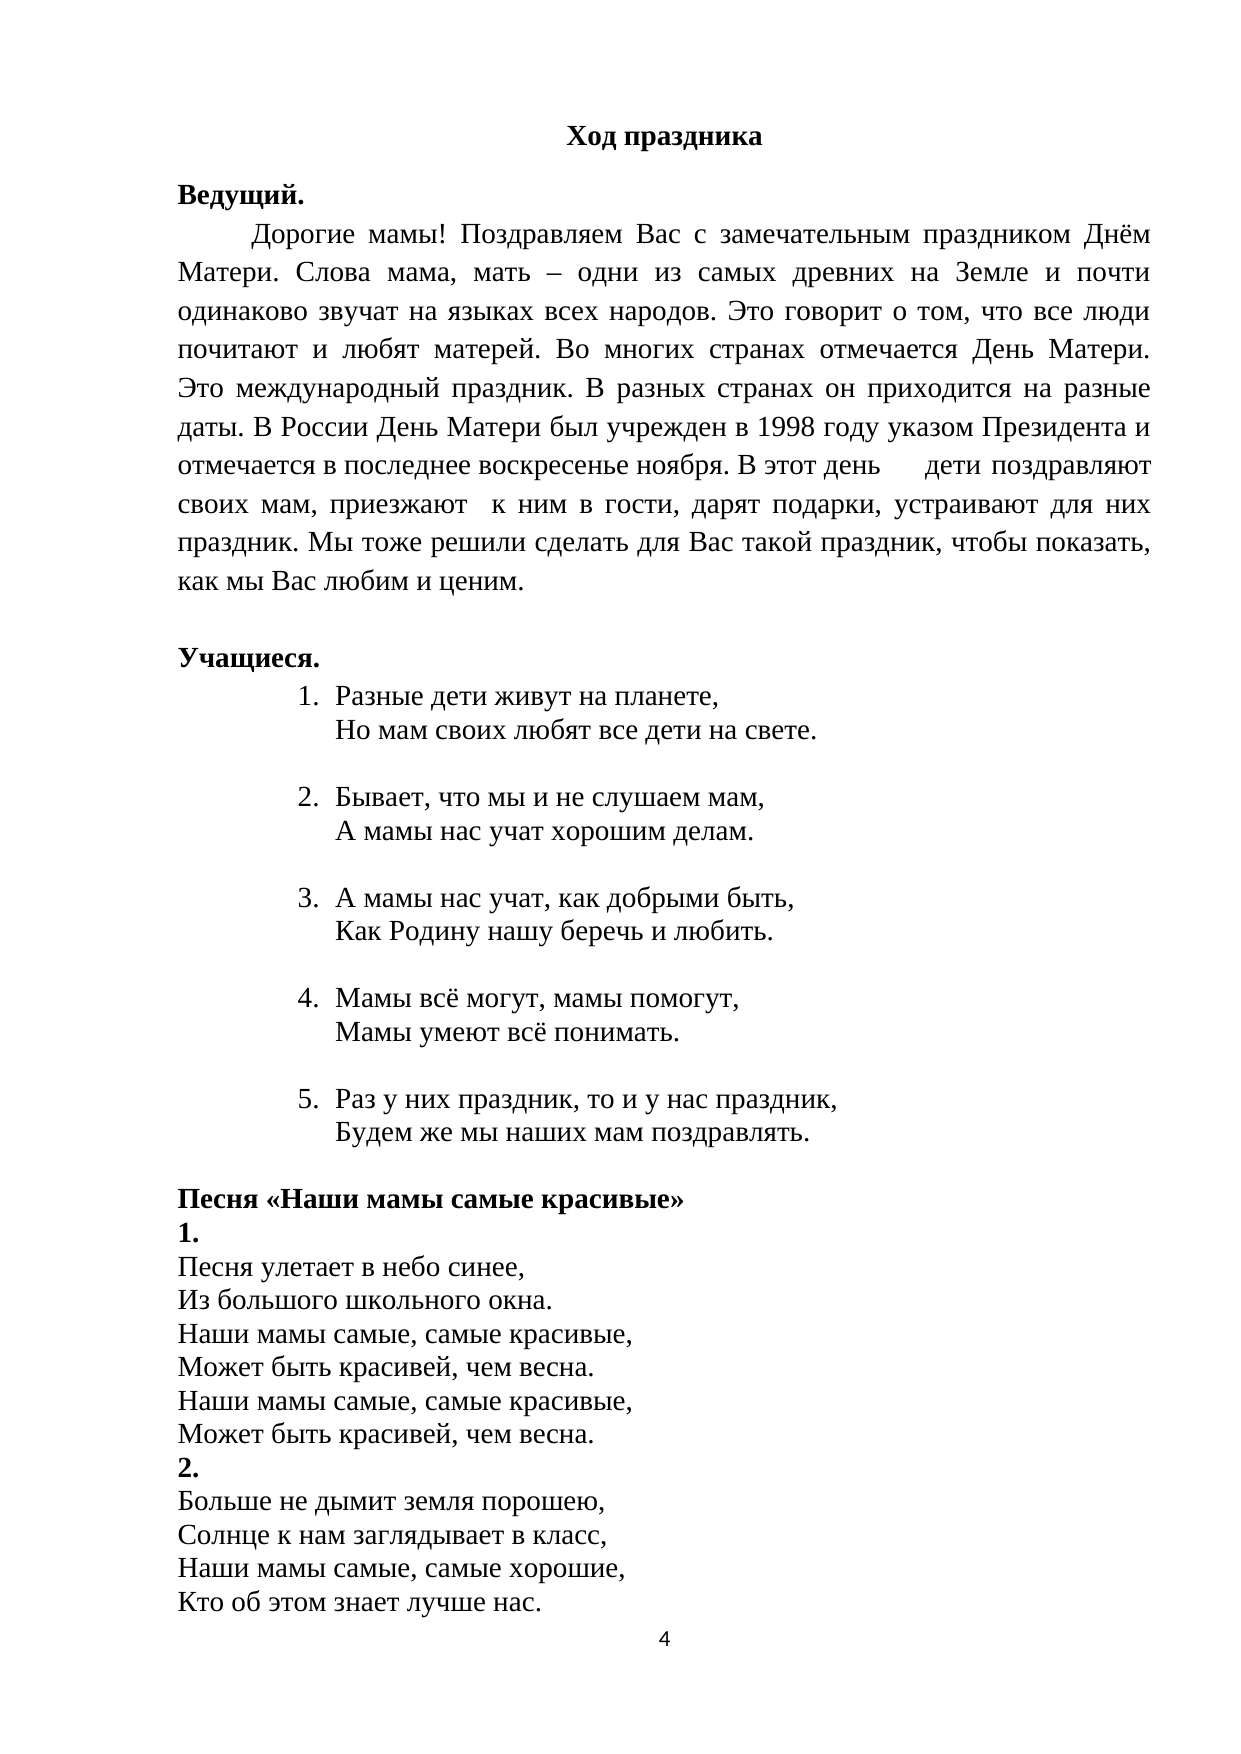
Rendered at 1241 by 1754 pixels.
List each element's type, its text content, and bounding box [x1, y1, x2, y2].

list Как Родину нашу беречь и любить. [335, 913, 1152, 947]
text Кто об этом знает лучше нас. [177, 1584, 1152, 1618]
text 2. [177, 1450, 1187, 1483]
list Будем же мы наших мам поздравлять. [335, 1114, 1152, 1148]
text Наши мамы самые, самые красивые, [177, 1383, 1152, 1416]
text Ход праздника [177, 118, 1152, 152]
text Из большого школьного окна. [177, 1282, 1093, 1316]
list Бывает, что мы и не слушаем мам, [297, 779, 1152, 813]
list Мамы умеют всё понимать. [335, 1014, 1152, 1047]
text Песня «Наши мамы самые красивые» [177, 1182, 1152, 1215]
text Учащиеся. [177, 640, 1152, 673]
text Может быть красивей, чем весна. [177, 1349, 1152, 1383]
text Ведущий. [177, 177, 1152, 211]
list Мамы всё могут, мамы помогут, [297, 980, 1152, 1014]
list Разные дети живут на планете, [297, 678, 1152, 712]
text Наши мамы самые, самые красивые, [177, 1316, 1152, 1349]
text 1. [177, 1215, 1152, 1249]
text Солнце к нам заглядывает в класс, [177, 1517, 1152, 1551]
text Может быть красивей, чем весна. [177, 1416, 1152, 1450]
text Больше не дымит земля порошею, [177, 1483, 1187, 1517]
text Песня улетает в небо синее, [177, 1249, 1152, 1282]
text Дорогие мамы! Поздравляем Вас с замечательным праздником Днём Матери. Слова мама, мать – одни из самых древних на Земле и почти одинаково звучат на языках всех народов. Это говорит о том, что все люди почитают и любят матерей. Во многих странах отмечается День Матери. Это международный праздник. В разных странах он приходится на разные даты. В России День Матери был учрежден в 1998 году указом Президента и отмечается в последнее воскресенье ноября. В этот день дети поздравляют своих мам, приезжают к ним в гости, дарят подарки, устраивают для них праздник. Мы тоже решили сделать для Вас такой праздник, чтобы показать, как мы Вас любим и ценим. [177, 216, 1152, 596]
text Наши мамы самые, самые хорошие, [177, 1551, 1152, 1584]
list Раз у них праздник, то и у нас праздник, [297, 1081, 1152, 1114]
list А мамы нас учат хорошим делам. [335, 813, 1152, 846]
list Но мам своих любят все дети на свете. [335, 712, 1152, 746]
list А мамы нас учат, как добрыми быть, [297, 880, 1152, 913]
